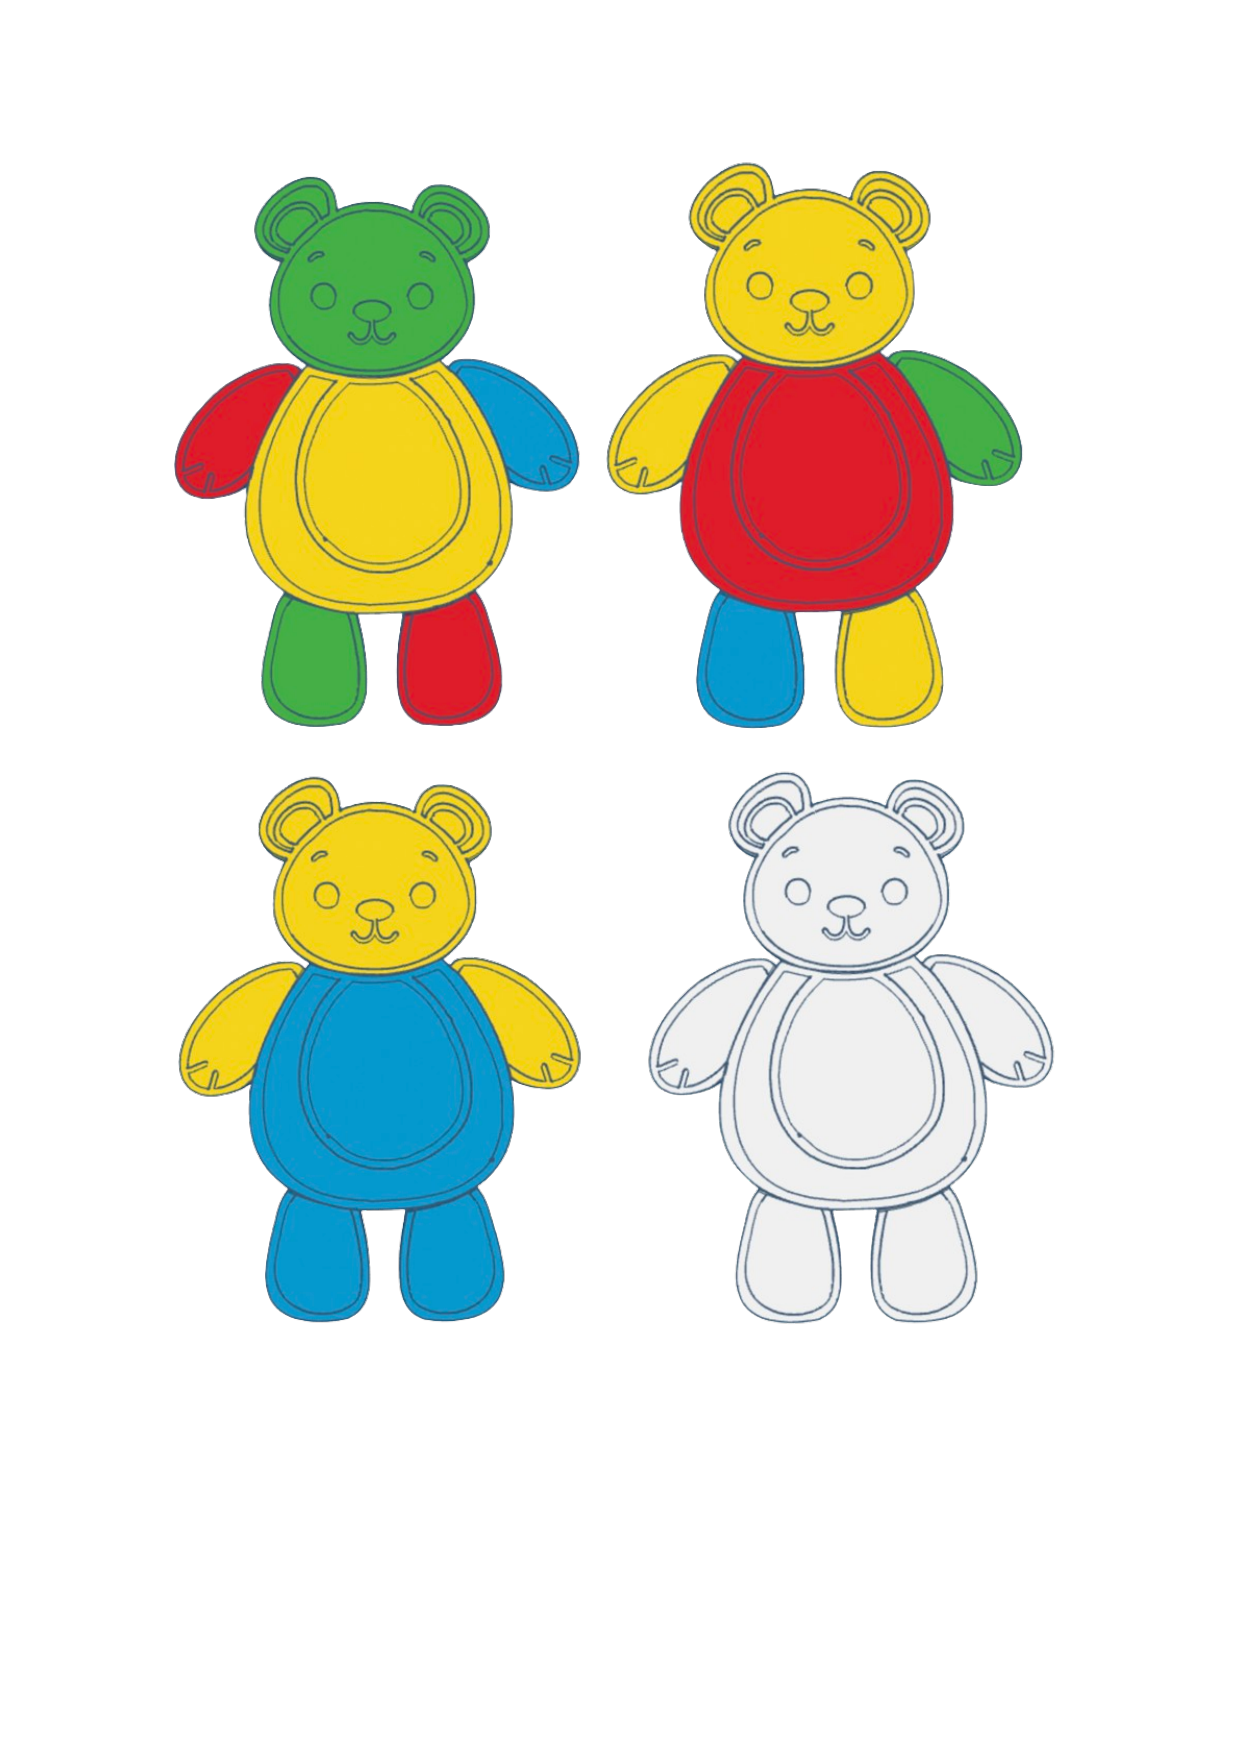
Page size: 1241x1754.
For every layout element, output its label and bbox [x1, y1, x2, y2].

picture [147, 147, 1071, 1342]
